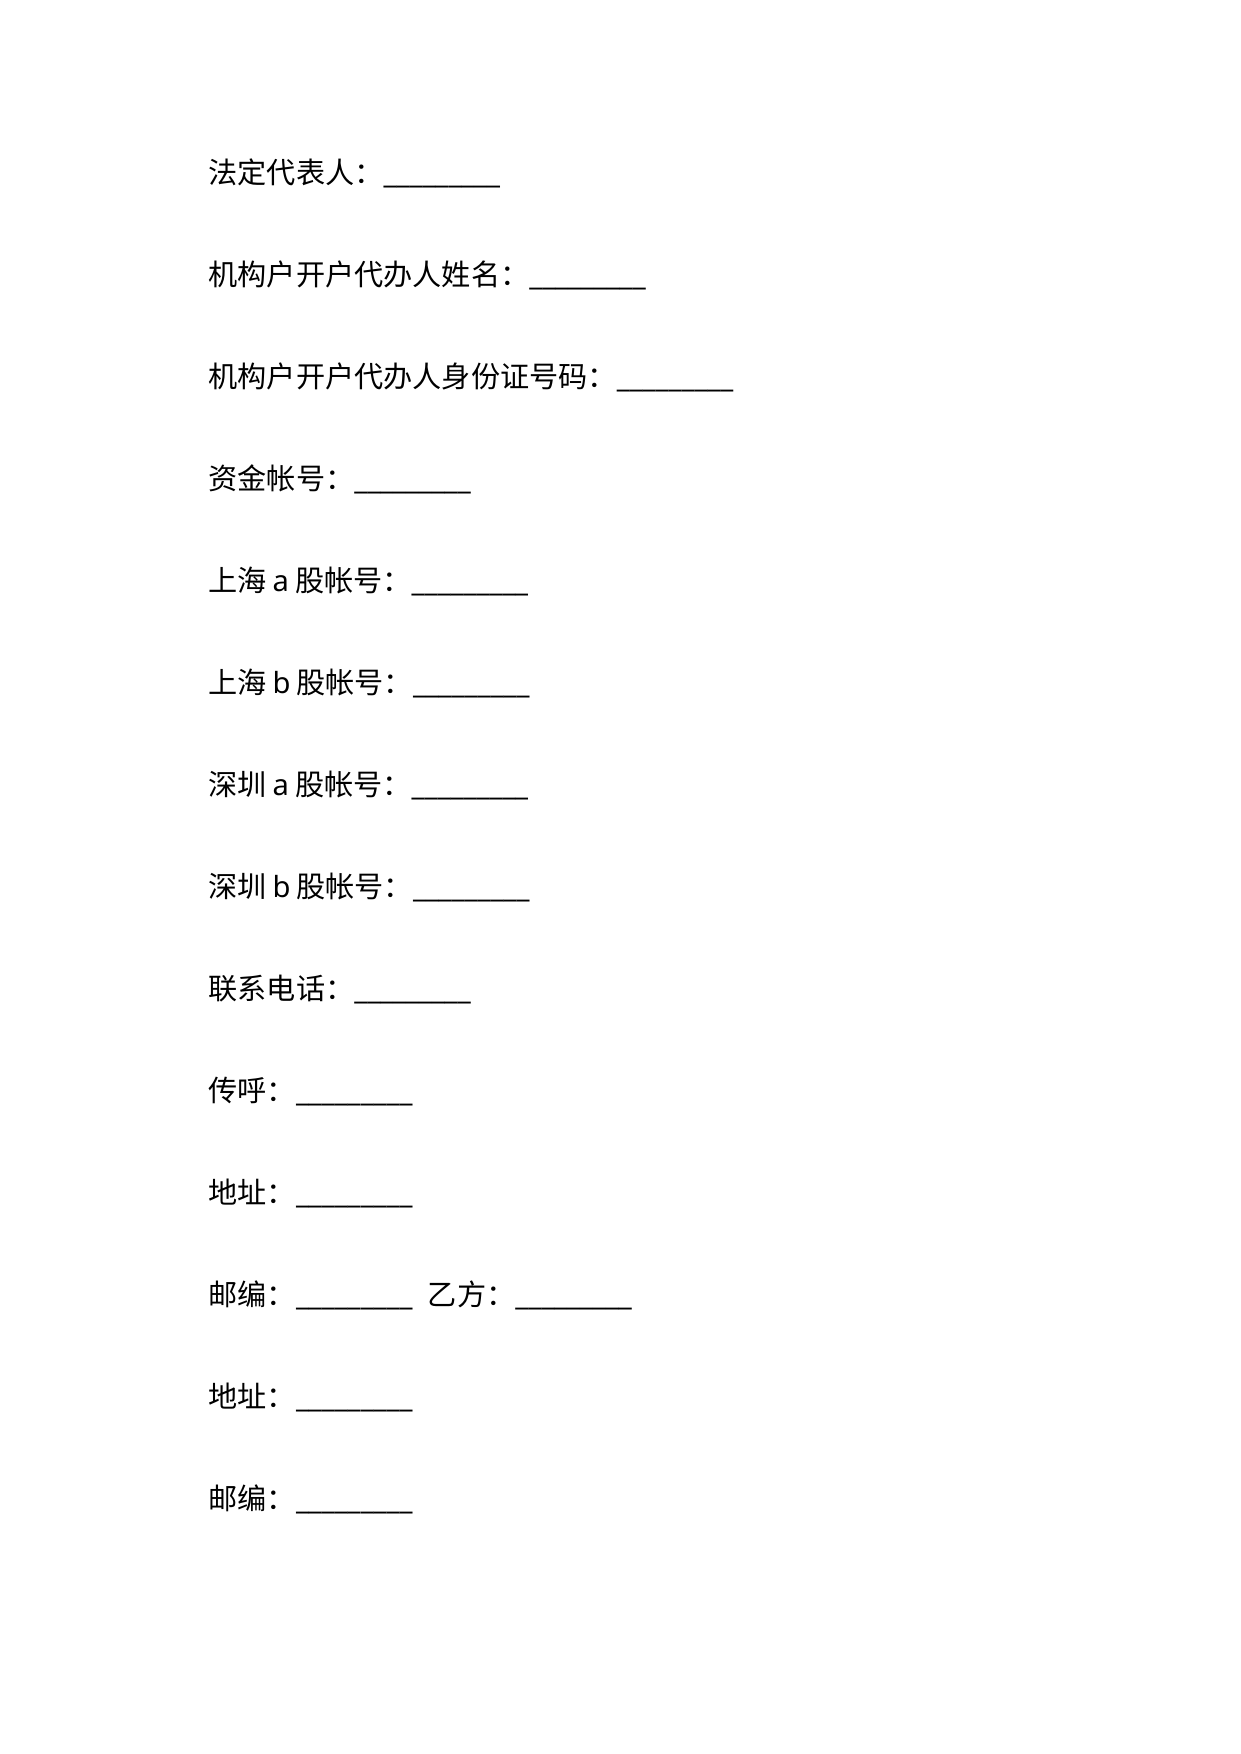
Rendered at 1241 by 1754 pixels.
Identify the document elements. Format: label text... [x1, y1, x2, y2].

text 上海a股帐号：_________ [150, 558, 1090, 600]
text 地址：_________ [150, 1170, 1090, 1212]
text 机构户开户代办人姓名：_________ [150, 252, 1090, 294]
text 法定代表人：_________ [150, 150, 1090, 192]
text 邮编：_________ [150, 1476, 1090, 1518]
text 传呼：_________ [150, 1068, 1090, 1110]
text 联系电话：_________ [150, 966, 1090, 1008]
text 深圳a股帐号：_________ [150, 762, 1090, 804]
text 上海b股帐号：_________ [150, 660, 1090, 702]
text 地址：_________ [150, 1374, 1090, 1416]
text 深圳b股帐号：_________ [150, 864, 1090, 906]
text 邮编：_________ 乙方：_________ [150, 1272, 1090, 1314]
text 资金帐号：_________ [150, 456, 1090, 498]
text 机构户开户代办人身份证号码：_________ [150, 354, 1090, 396]
